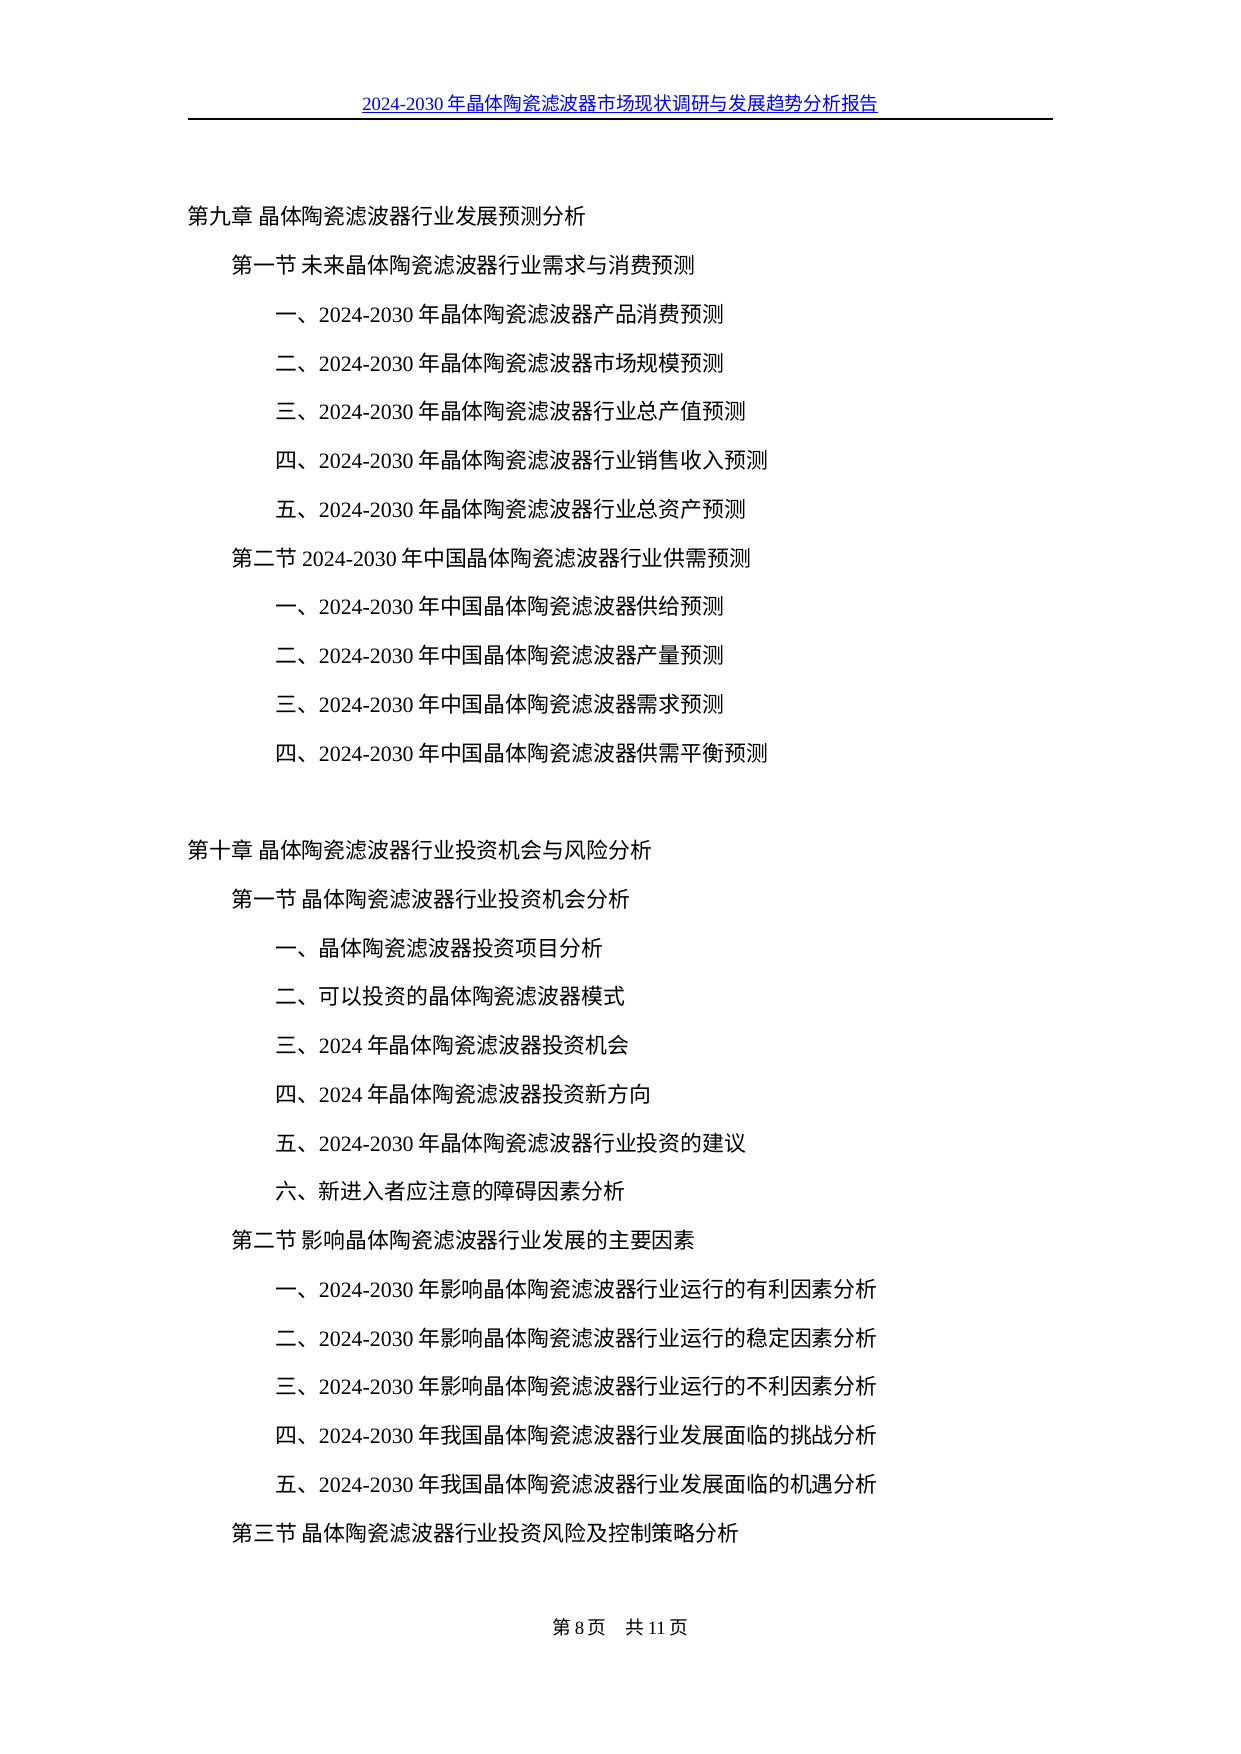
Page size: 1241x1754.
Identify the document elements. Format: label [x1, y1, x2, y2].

text [187, 150, 1053, 1548]
